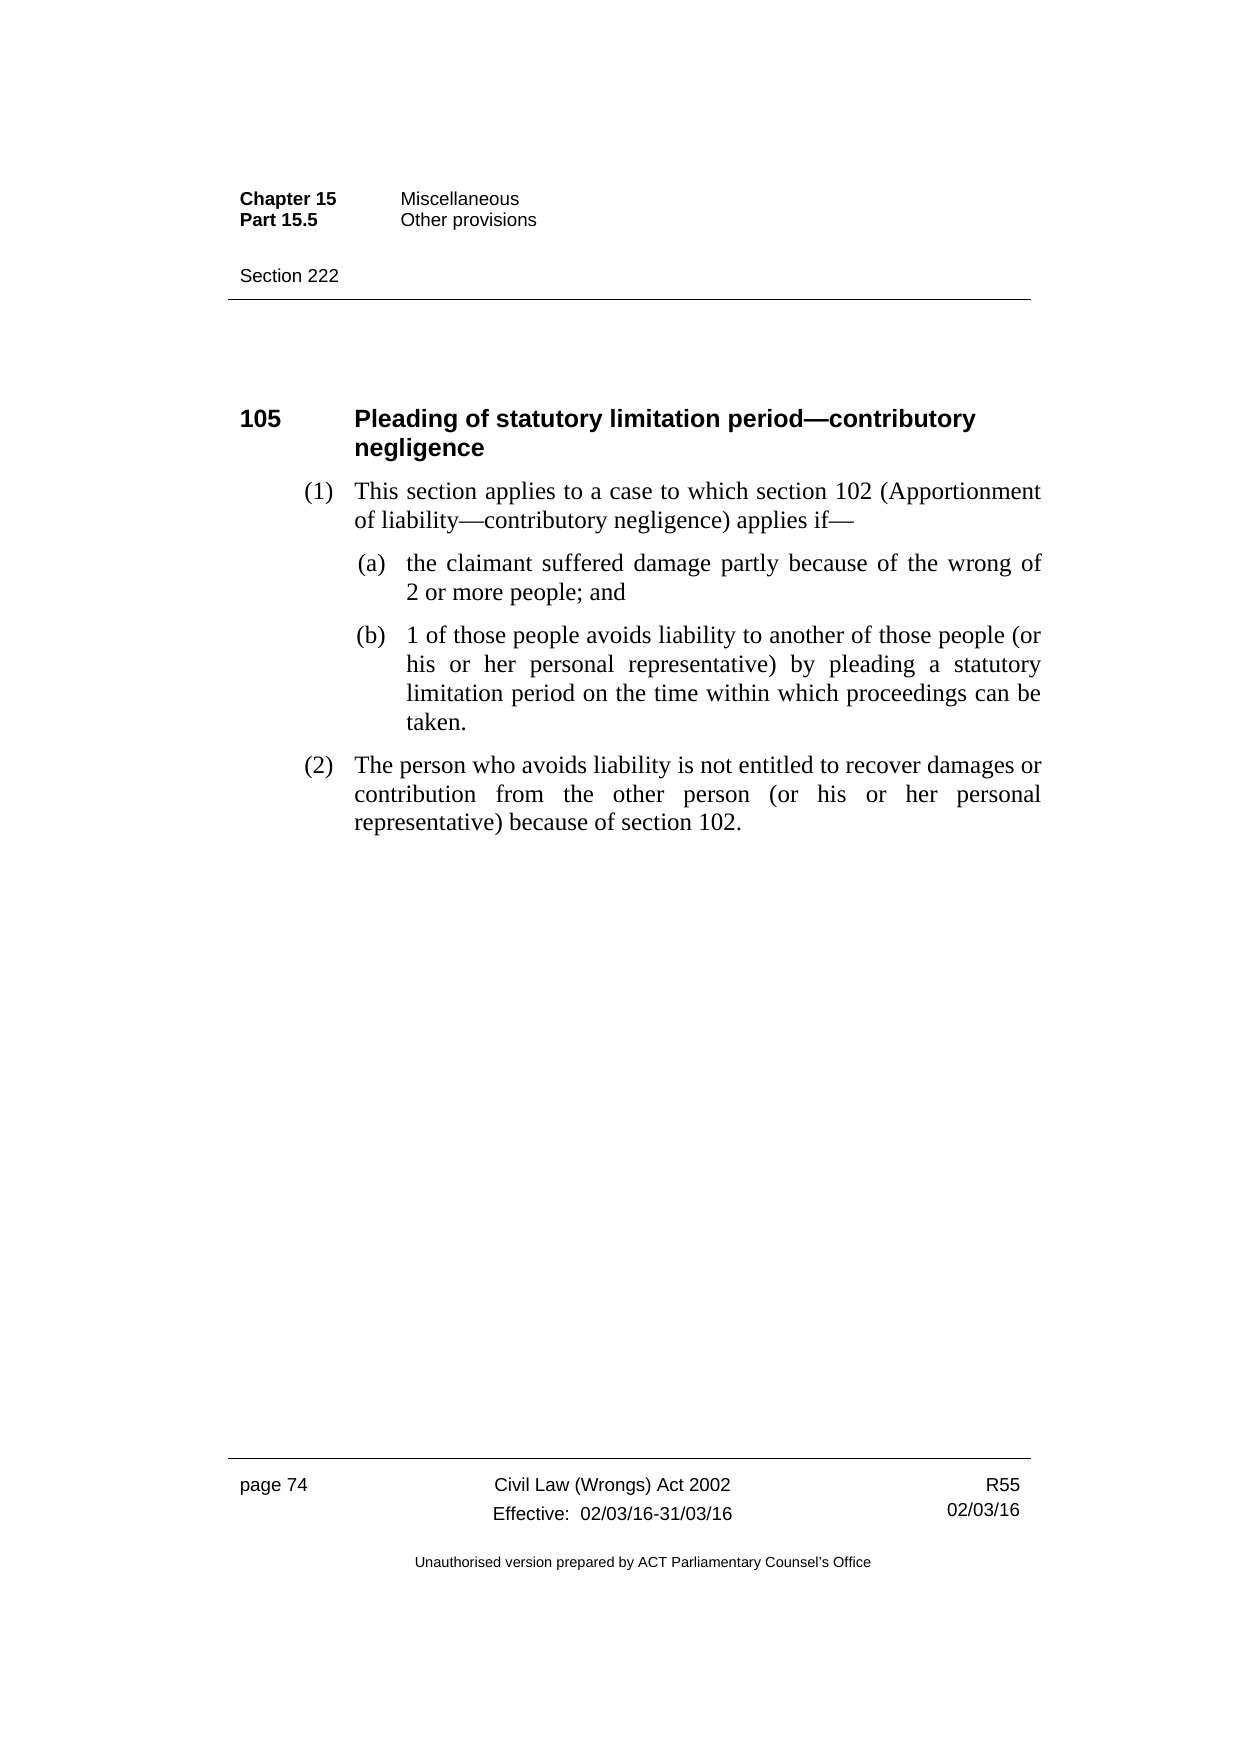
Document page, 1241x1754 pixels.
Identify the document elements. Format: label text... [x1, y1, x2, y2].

text (a) the claimant suffered damage partly because of the wrong of 2 or more people; and [239, 548, 1042, 606]
text (2) The person who avoids liability is not entitled to recover damages or contribution from the other person (or his or her personal representative) because of section 102. [239, 750, 1042, 836]
text (b) 1 of those people avoids liability to another of those people (or his or her personal representative) by pleading a statutory limitation period on the time within which proceedings can be taken. [239, 620, 1042, 735]
text (1) This section applies to a case to which section 102 (Apportionment of liability—contributory negligence) applies if— [239, 476, 1042, 534]
text 105 Pleading of statutory limitation period—contributory negligence [239, 404, 1042, 462]
